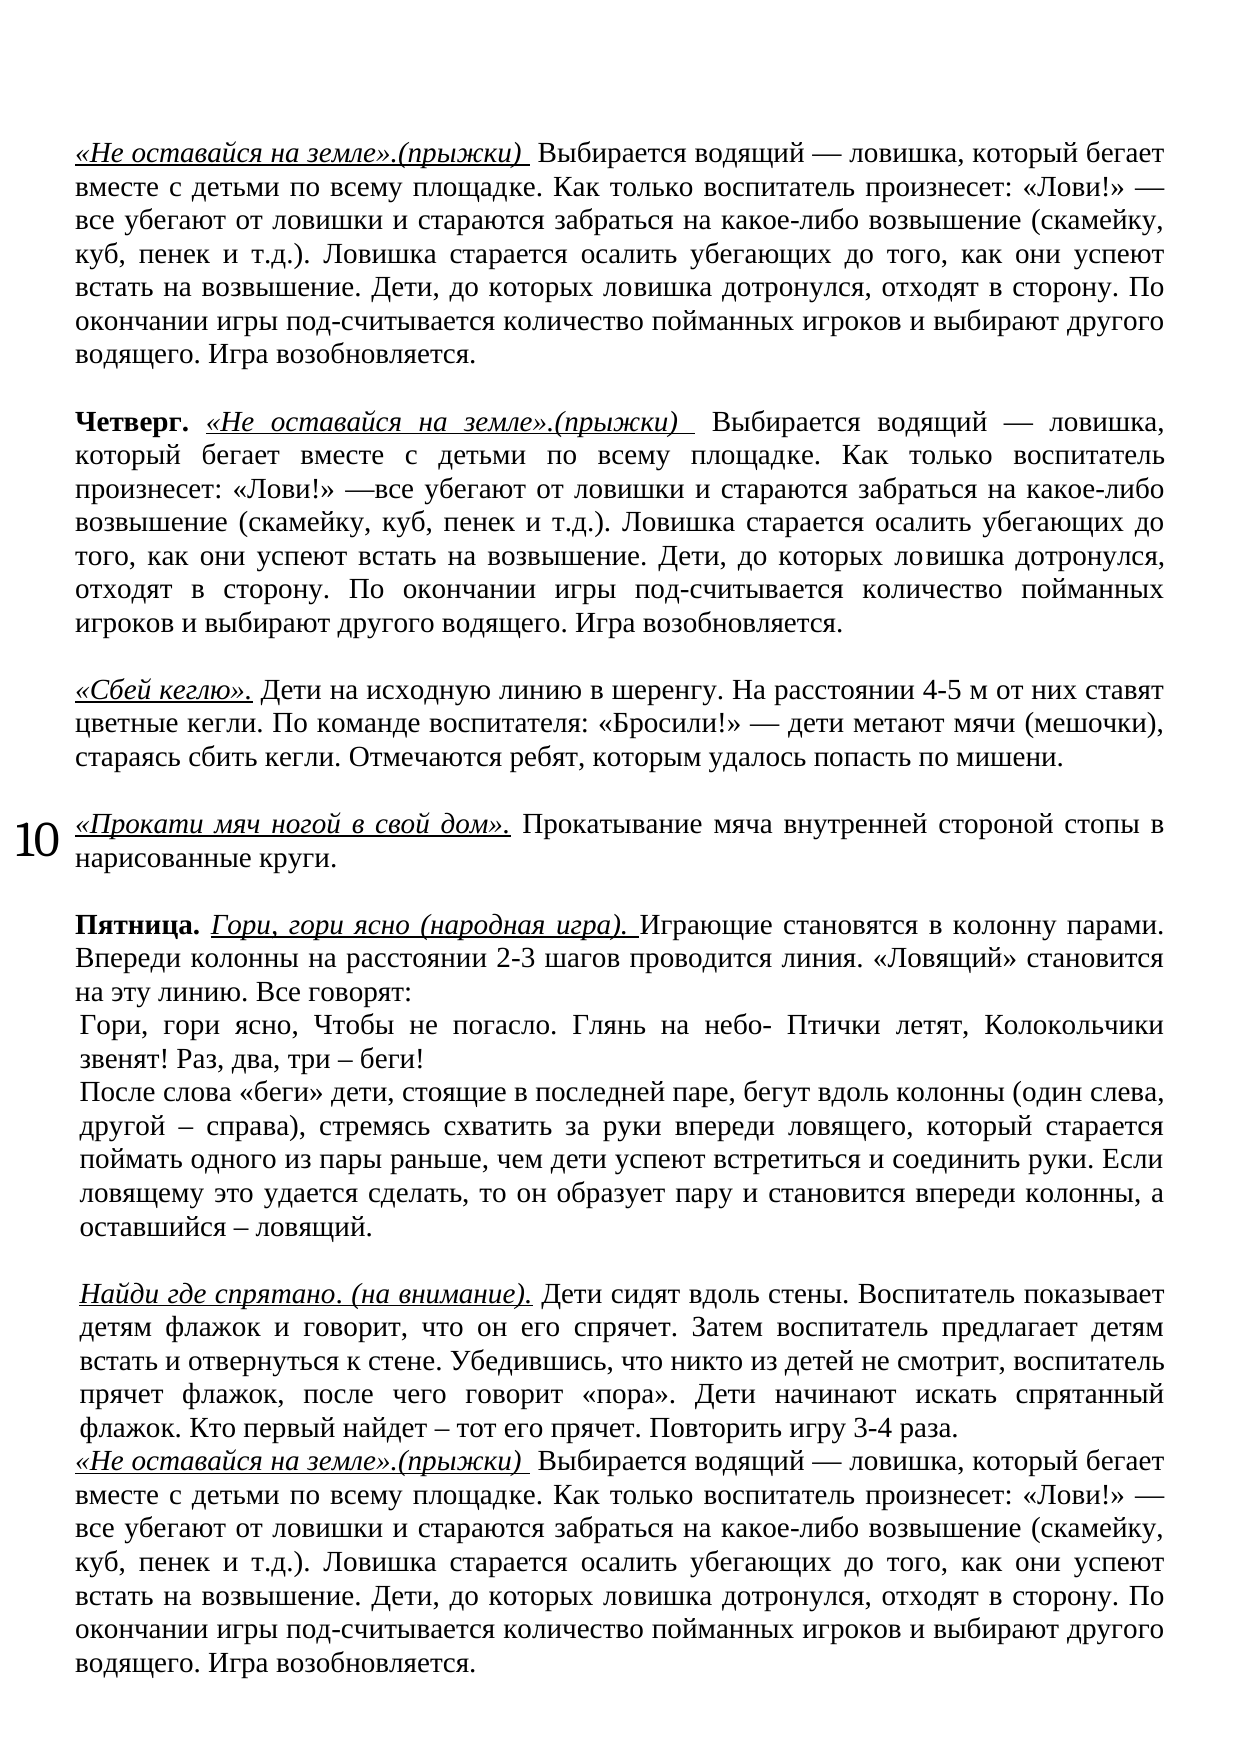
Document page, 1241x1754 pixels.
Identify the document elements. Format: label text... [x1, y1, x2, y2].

text Четверг. «Не оставайся на земле».(прыжки) Выбирается водящий — ловишка, который бегает вместе с детьми по всему площадке. Как только воспитатель произнесет: «Лови!» —все убегают от ловишки и стараются забраться на какое-либо возвышение (скамейку, куб, пенек и т.д.). Ловишка старается осалить убегающих до того, как они успеют встать на возвышение. Дети, до которых ловишка дотронулся, отходят в сторону. По окончании игры под-считывается количество пойманных игроков и выбирают другого водящего. Игра возобновляется. [75, 404, 1165, 638]
text Пятница. Гори, гори ясно (народная игра). Играющие становятся в колонну парами. Впереди колонны на расстоянии 2-3 шагов проводится линия. «Ловящий» становится на эту линию. Все говорят: [75, 907, 1165, 1007]
list Гори, гори ясно, Чтобы не погасло. Глянь на небо- Птички летят, Колокольчики звенят! Раз, два, три – беги! [79, 1007, 1165, 1074]
list Найди где спрятано. (на внимание). Дети сидят вдоль стены. Воспитатель показывает детям флажок и говорит, что он его спрячет. Затем воспитатель предлагает детям встать и отвернуться к стене. Убедившись, что никто из детей не смотрит, воспитатель прячет флажок, после чего говорит «пора». Дети начинают искать спрятанный флажок. Кто первый найдет – тот его прячет. Повторить игру 3-4 раза. [79, 1276, 1165, 1443]
list После слова «беги» дети, стоящие в последней паре, бегут вдоль колонны (один слева, другой – справа), стремясь схватить за руки впереди ловящего, который старается поймать одного из пары раньше, чем дети успеют встретиться и соединить руки. Если ловящему это удается сделать, то он образует пару и становится впереди колонны, а оставшийся – ловящий. [79, 1074, 1165, 1242]
text «Сбей кеглю». Дети на исходную линию в шеренгу. На расстоянии 4-5 м от них ставят цветные кегли. По команде воспитателя: «Бросили!» — дети метают мячи (мешочки), стараясь сбить кегли. Отмечаются ребят, которым удалось попасть по мишени. [75, 672, 1165, 773]
text «Прокати мяч ногой в свой дом». Прокатывание мяча внутренней стороной стопы в нарисованные круги. [75, 806, 1165, 873]
